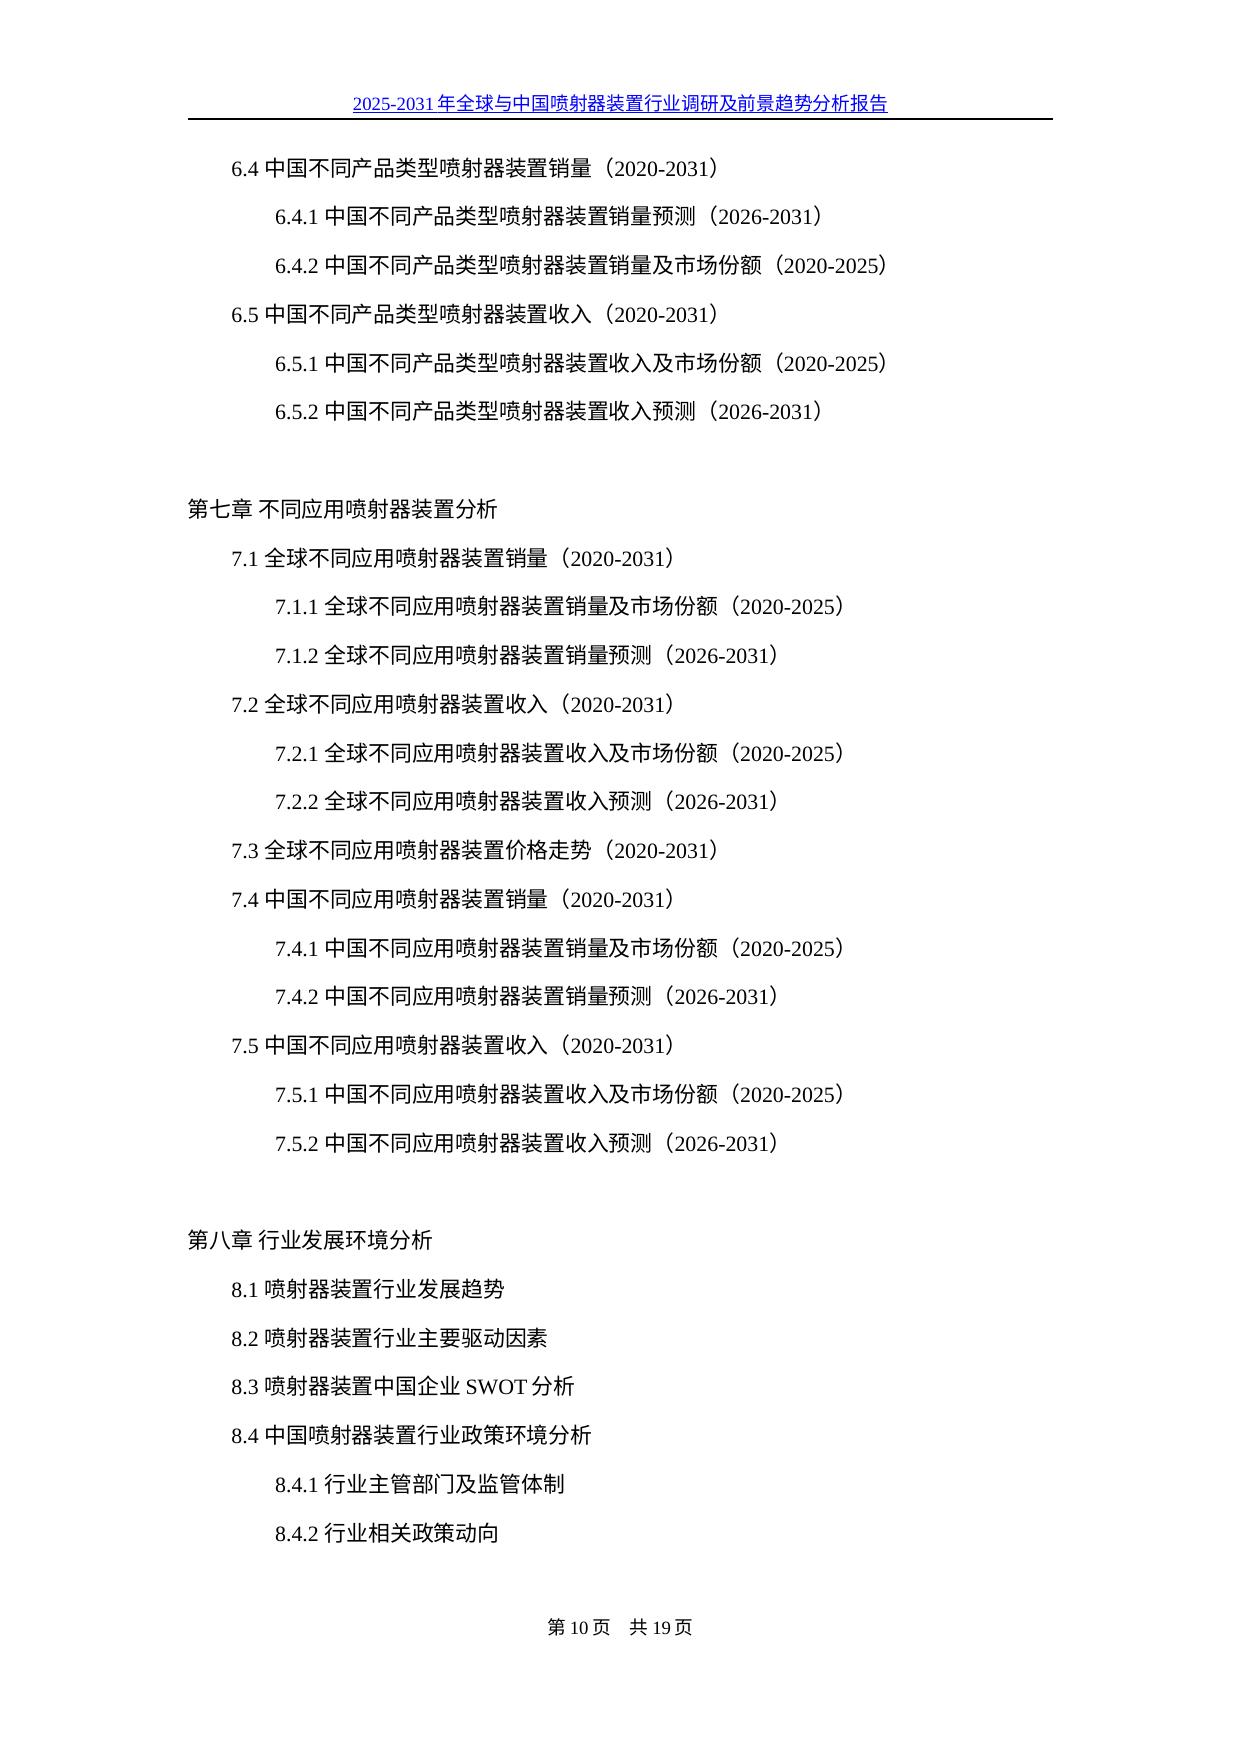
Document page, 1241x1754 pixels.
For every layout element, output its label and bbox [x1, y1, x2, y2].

text [187, 150, 1053, 1548]
